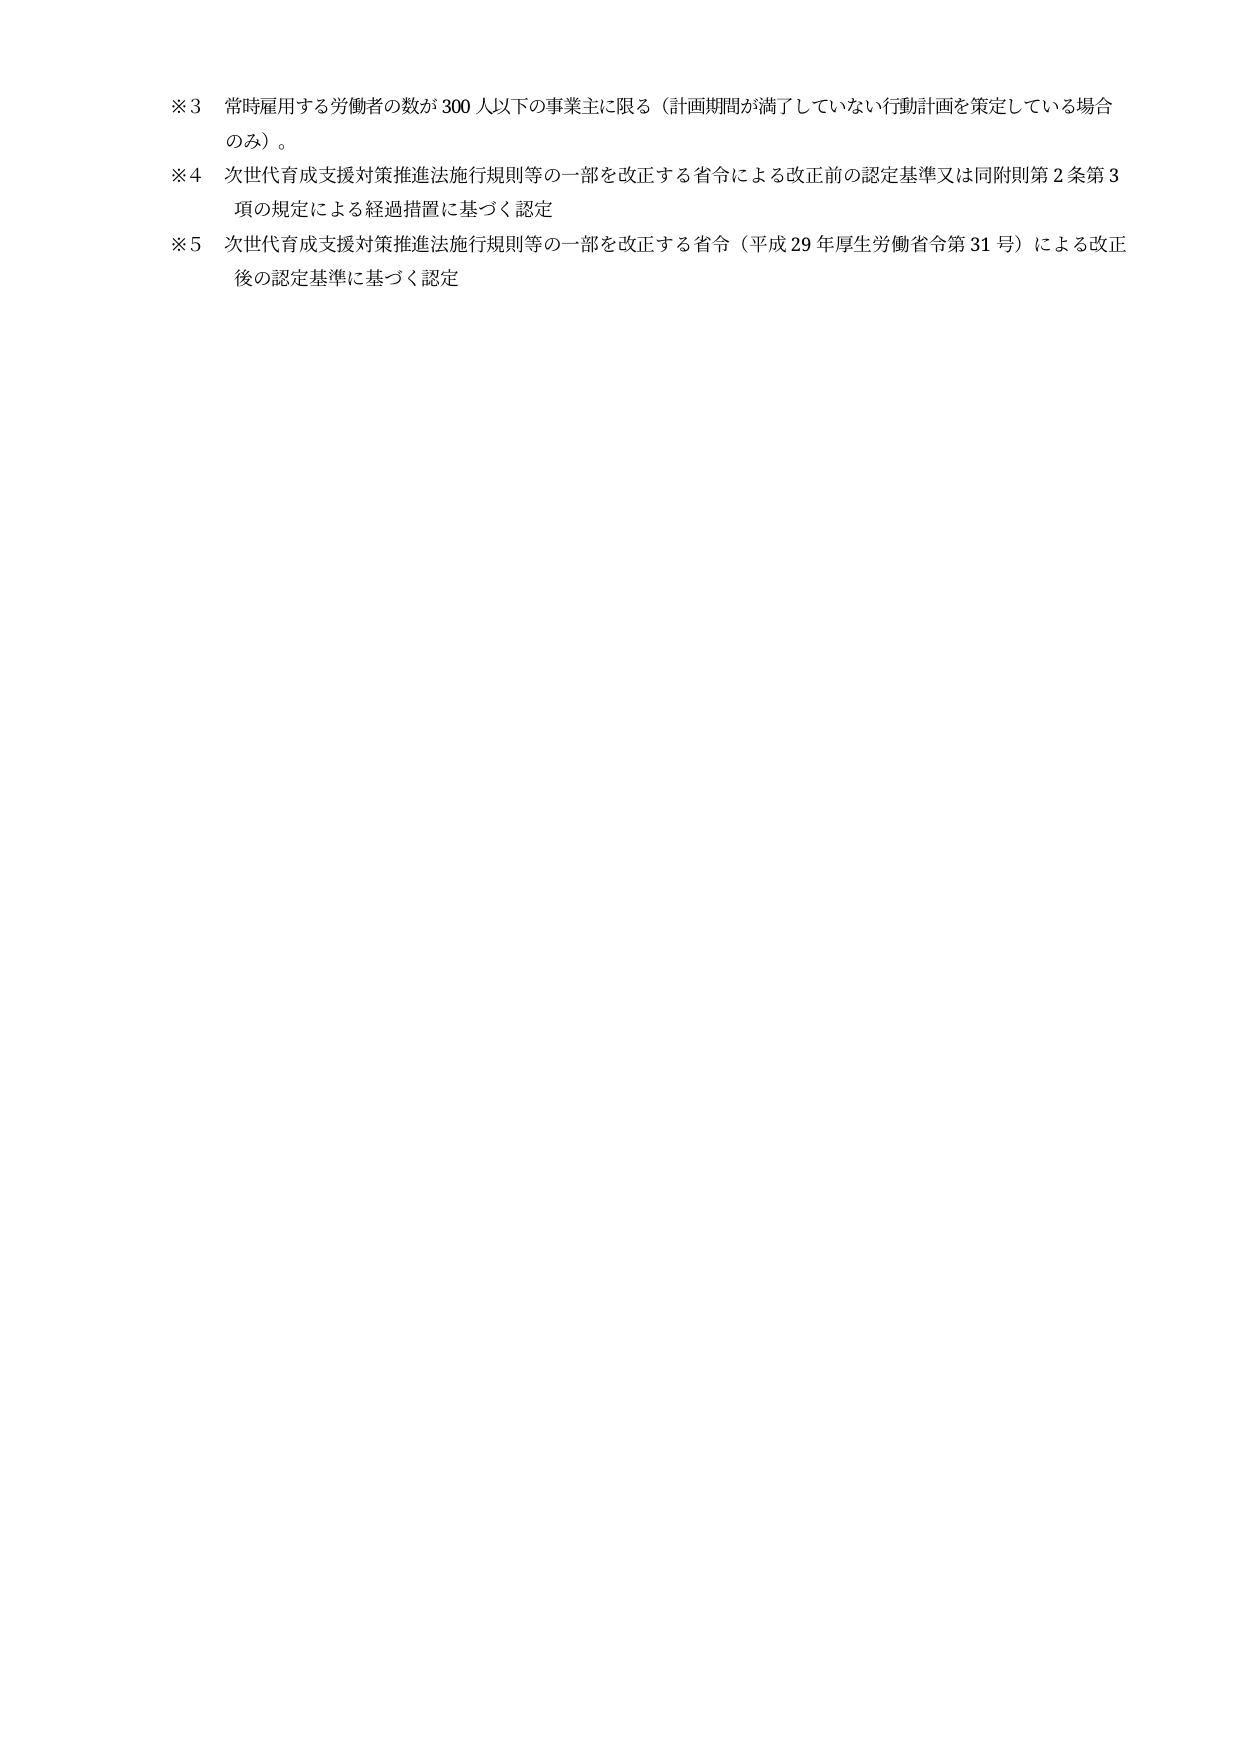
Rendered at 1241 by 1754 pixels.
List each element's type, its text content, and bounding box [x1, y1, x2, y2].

text ※４ 次世代育成支援対策推進法施行規則等の一部を改正する省令による改正前の認定基準又は同附則第2条第3項の規定による経過措置に基づく認定 [171, 157, 1128, 226]
text ※５ 次世代育成支援対策推進法施行規則等の一部を改正する省令（平成29 年厚生労働省令第31 号）による改正後の認定基準に基づく認定 [171, 226, 1128, 294]
text ※３ 常時雇用する労働者の数が300 人以下の事業主に限る（計画期間が満了していない行動計画を策定している場合のみ）。 [171, 89, 1128, 157]
